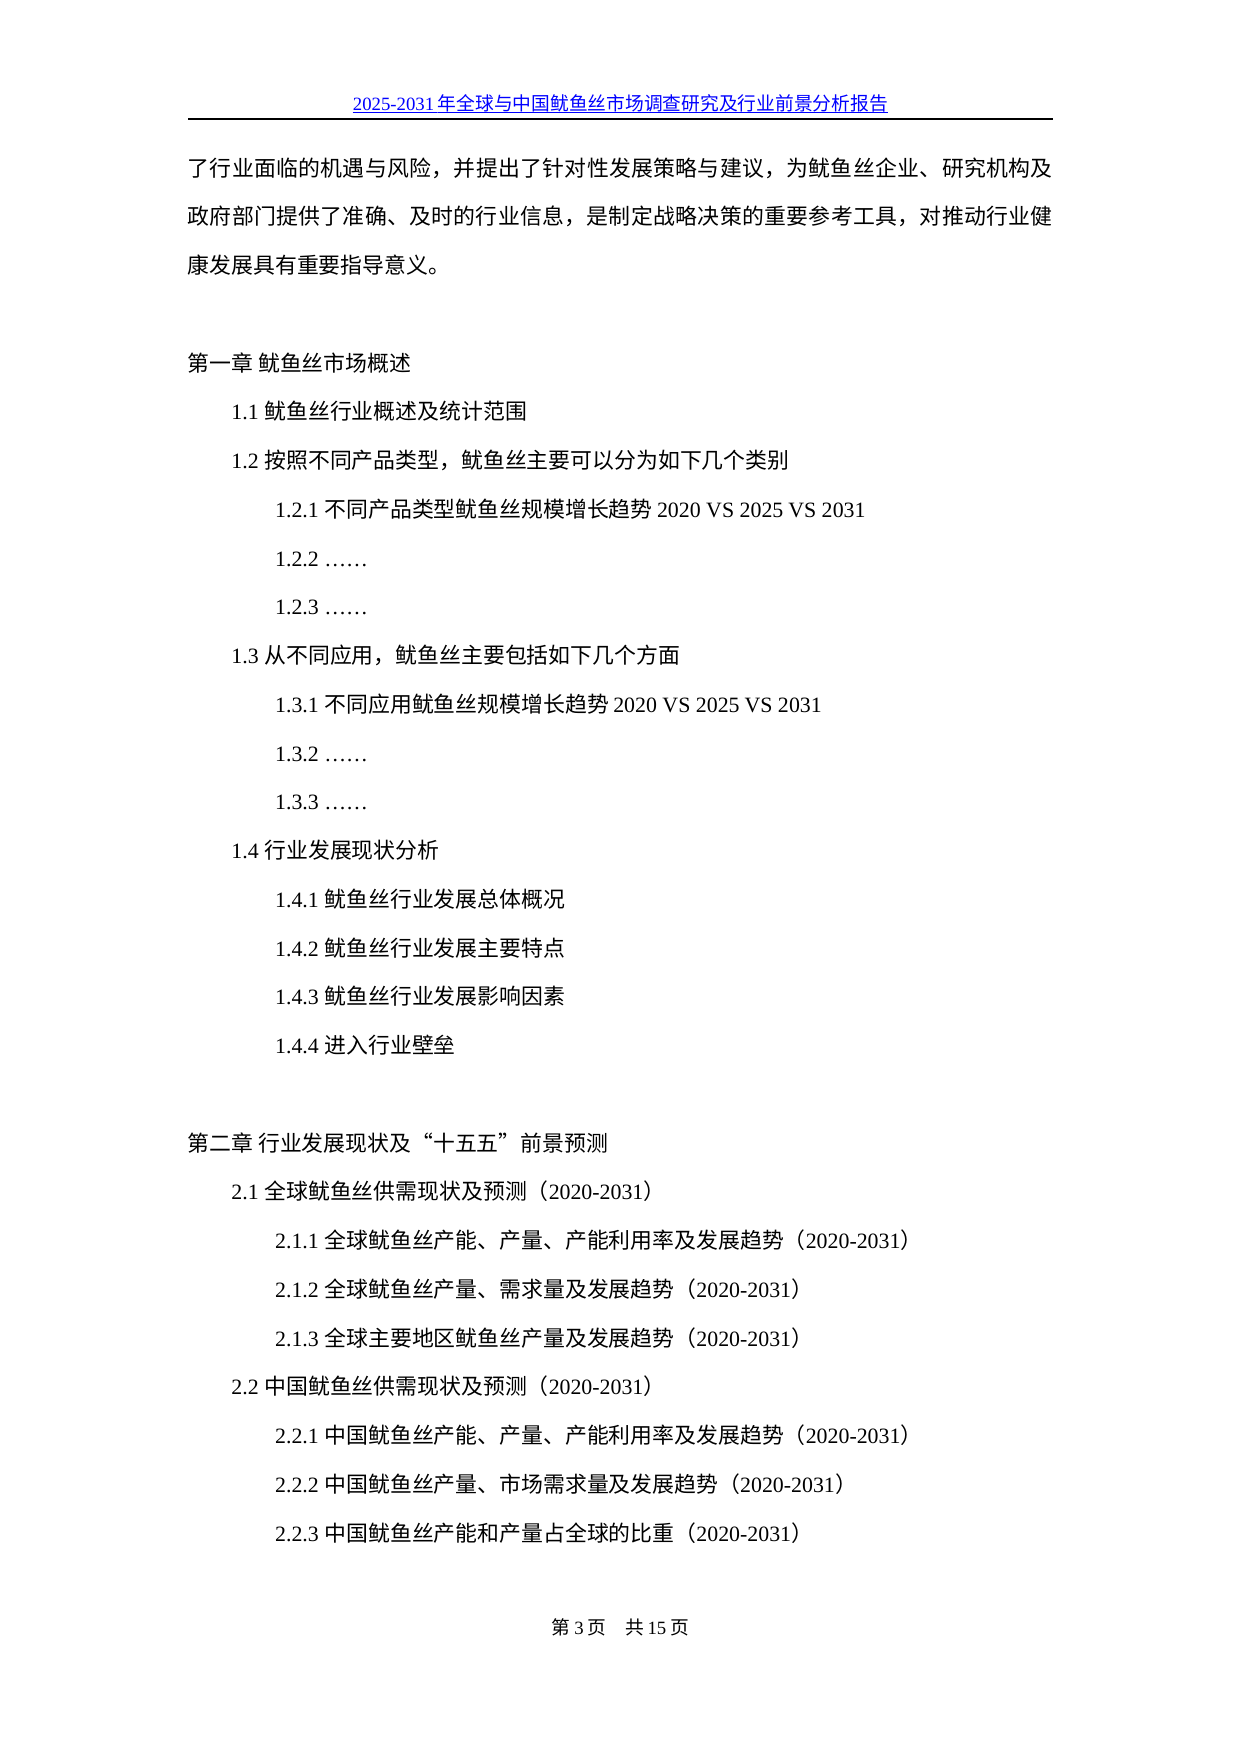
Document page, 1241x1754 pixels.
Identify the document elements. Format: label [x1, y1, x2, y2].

text [187, 150, 1053, 1548]
